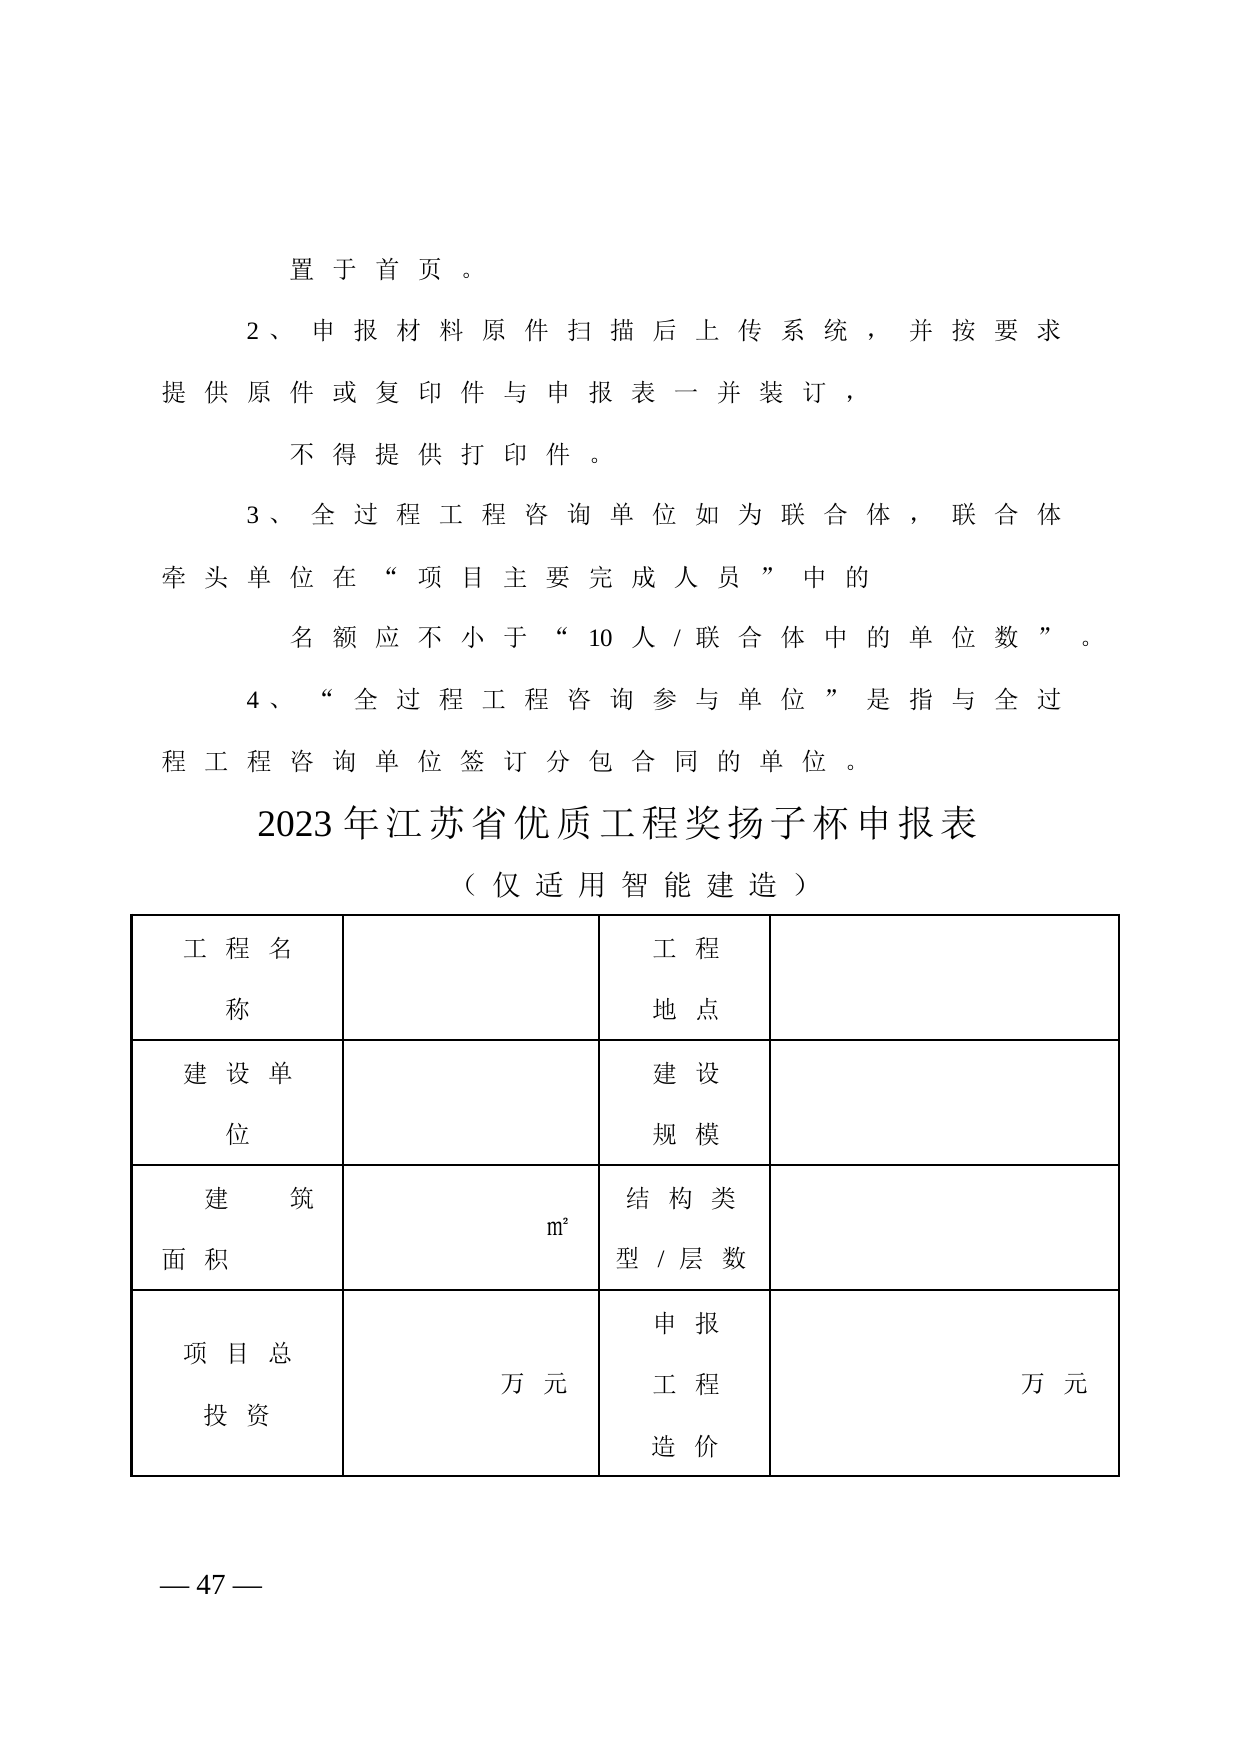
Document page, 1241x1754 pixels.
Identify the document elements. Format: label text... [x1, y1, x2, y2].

table_cell [771, 1166, 1118, 1288]
table_cell [771, 1041, 1118, 1163]
table_cell 万元 [344, 1291, 598, 1475]
table_cell 建筑面积 [133, 1166, 342, 1288]
table_header [771, 916, 1118, 1038]
text 4、“全过程工程咨询参与单位”是指与全过程工程咨询单位签订分包合同的单位。 [161, 668, 1079, 791]
table_cell 万元 [771, 1291, 1118, 1475]
text 不得提供打印件。 [226, 422, 1079, 483]
text （仅适用智能建造） [161, 852, 1079, 913]
table_header [344, 916, 598, 1038]
table_cell [344, 1041, 598, 1163]
table_cell ㎡ [344, 1166, 598, 1288]
text 名额应不小于“10人/联合体中的单位数”。 [161, 606, 1079, 668]
table_header 工程地点 [600, 916, 769, 1038]
table_cell 项目总投资 [133, 1291, 342, 1475]
table_cell 申报工程造价 [600, 1291, 769, 1475]
text 3、全过程工程咨询单位如为联合体，联合体牵头单位在“项目主要完成人员”中的 [161, 483, 1079, 606]
table_cell 建设单位 [133, 1041, 342, 1163]
table_cell 结构类型/层数 [600, 1166, 769, 1288]
table_cell 建设规模 [600, 1041, 769, 1163]
text 2、申报材料原件扫描后上传系统，并按要求提供原件或复印件与申报表一并装订， [161, 299, 1079, 422]
table_header 工程名称 [133, 916, 342, 1038]
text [272, 237, 1079, 299]
text 2023年江苏省优质工程奖扬子杯申报表 [161, 791, 1079, 852]
